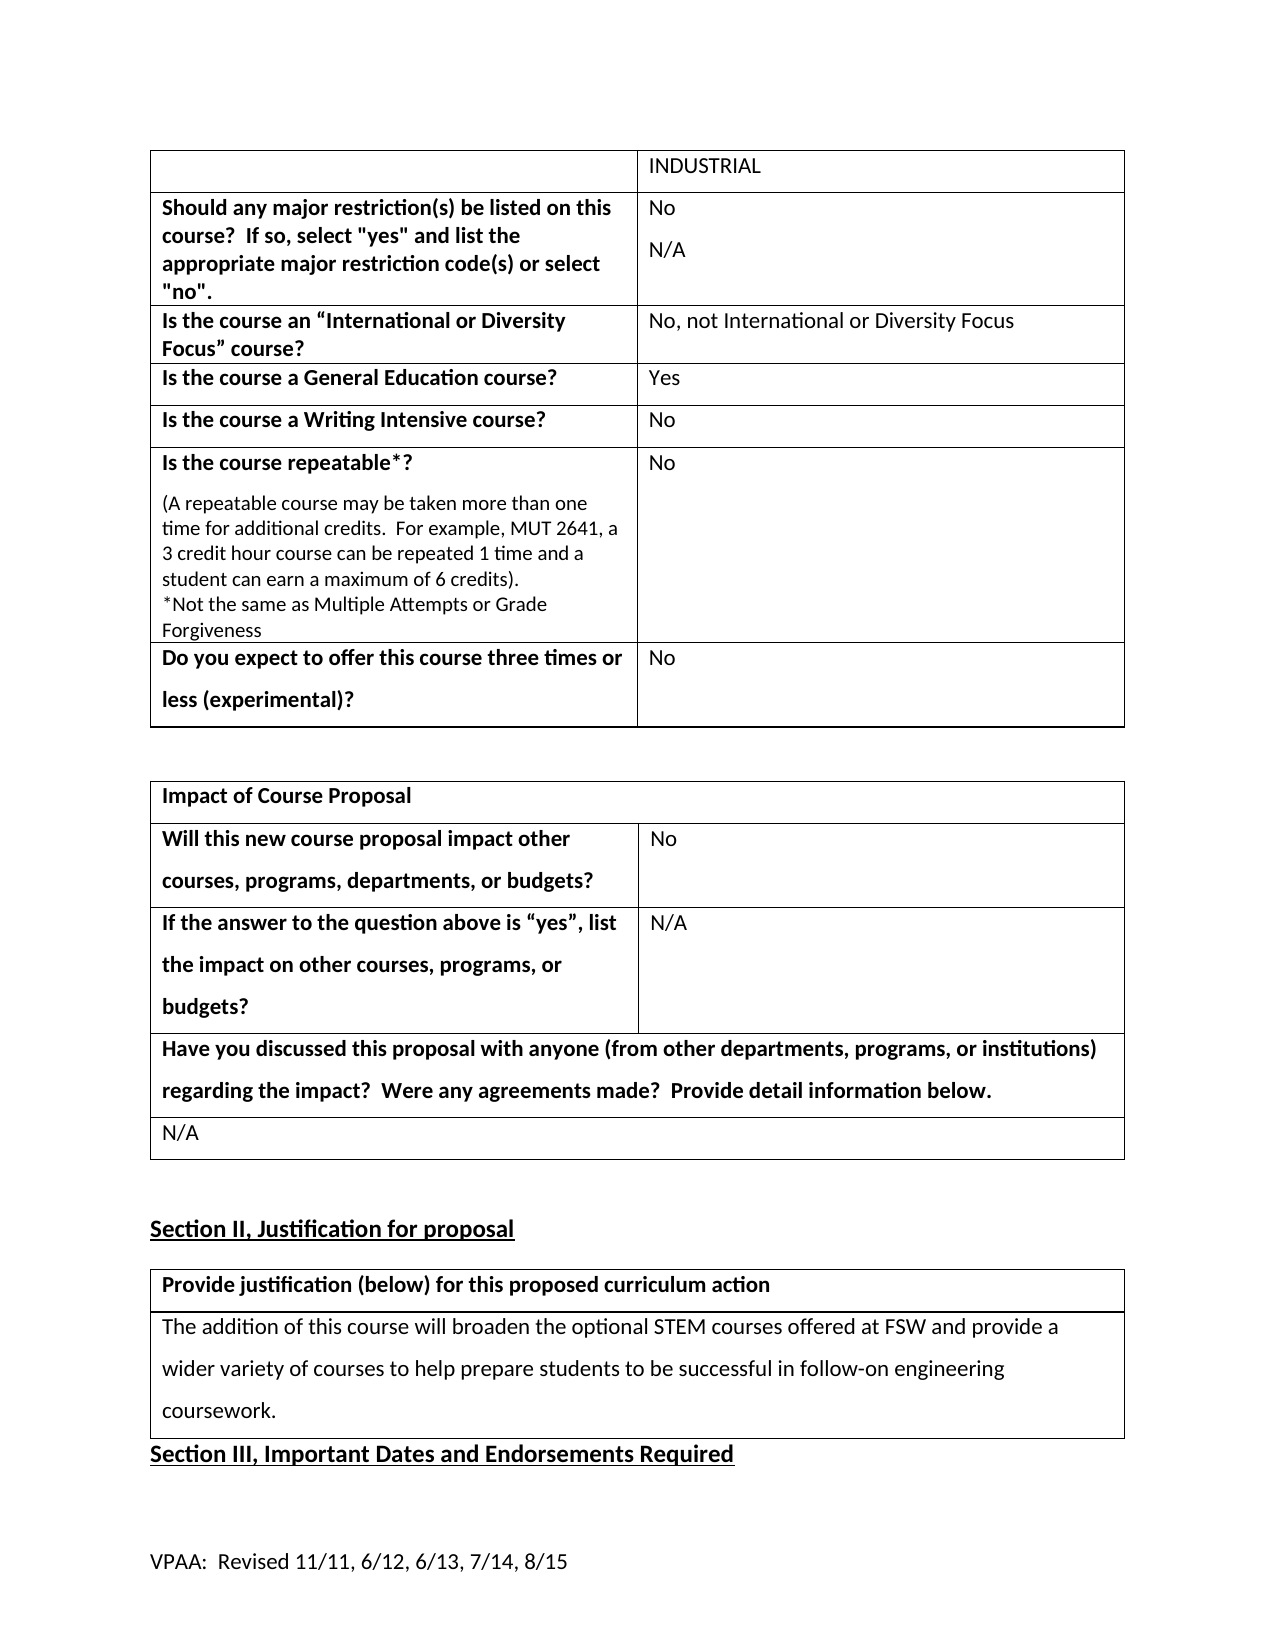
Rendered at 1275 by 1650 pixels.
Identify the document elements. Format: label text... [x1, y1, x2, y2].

table_header Provide justification (below) for this proposed curriculum action [151, 1270, 1124, 1311]
table_cell Will this new course proposal impact other courses, programs, departments, or budgets? [151, 824, 638, 907]
table_cell [638, 448, 1124, 642]
table_cell [639, 824, 1124, 907]
table_cell N/A [151, 1118, 1124, 1159]
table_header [151, 151, 637, 192]
table_cell [638, 643, 1124, 726]
table_cell N/A [638, 193, 1124, 305]
text Section II, Justification for proposal [150, 1213, 1125, 1244]
table_cell Is the course repeatable*? (A repeatable course may be taken more than one time for additional credits. For example, MUT 2641, a 3 credit hour course can be repeated 1 time and a student can earn a maximum of 6 credits). *Not the same as Multiple Attempts or Grade Forgiveness [151, 448, 637, 642]
table_cell Is the course a General Education course? [151, 364, 637, 404]
table_header [638, 151, 1124, 192]
table_cell Is the course an “International or Diversity Focus” course? [151, 306, 637, 362]
table_cell Should any major restriction(s) be listed on this course? If so, select "yes" and list the appropriate major restriction code(s) or select "no". [151, 193, 637, 305]
table_cell Do you expect to offer this course three times or less (experimental)? [151, 643, 637, 726]
table_header Impact of Course Proposal [151, 782, 1124, 823]
table_cell N/A [639, 908, 1124, 1033]
table_cell Have you discussed this proposal with anyone (from other departments, programs, or institutions) regarding the impact? Were any agreements made? Provide detail information below. [151, 1034, 1124, 1117]
table_cell The addition of this course will broaden the optional STEM courses offered at FSW and provide a wider variety of courses to help prepare students to be successful in follow-on engineering coursework. [151, 1313, 1124, 1438]
table_cell If the answer to the question above is “yes”, list the impact on other courses, programs, or budgets? [151, 908, 638, 1033]
table_cell Is the course a Writing Intensive course? [151, 406, 637, 447]
text Section III, Important Dates and Endorsements Required [150, 1439, 1125, 1469]
